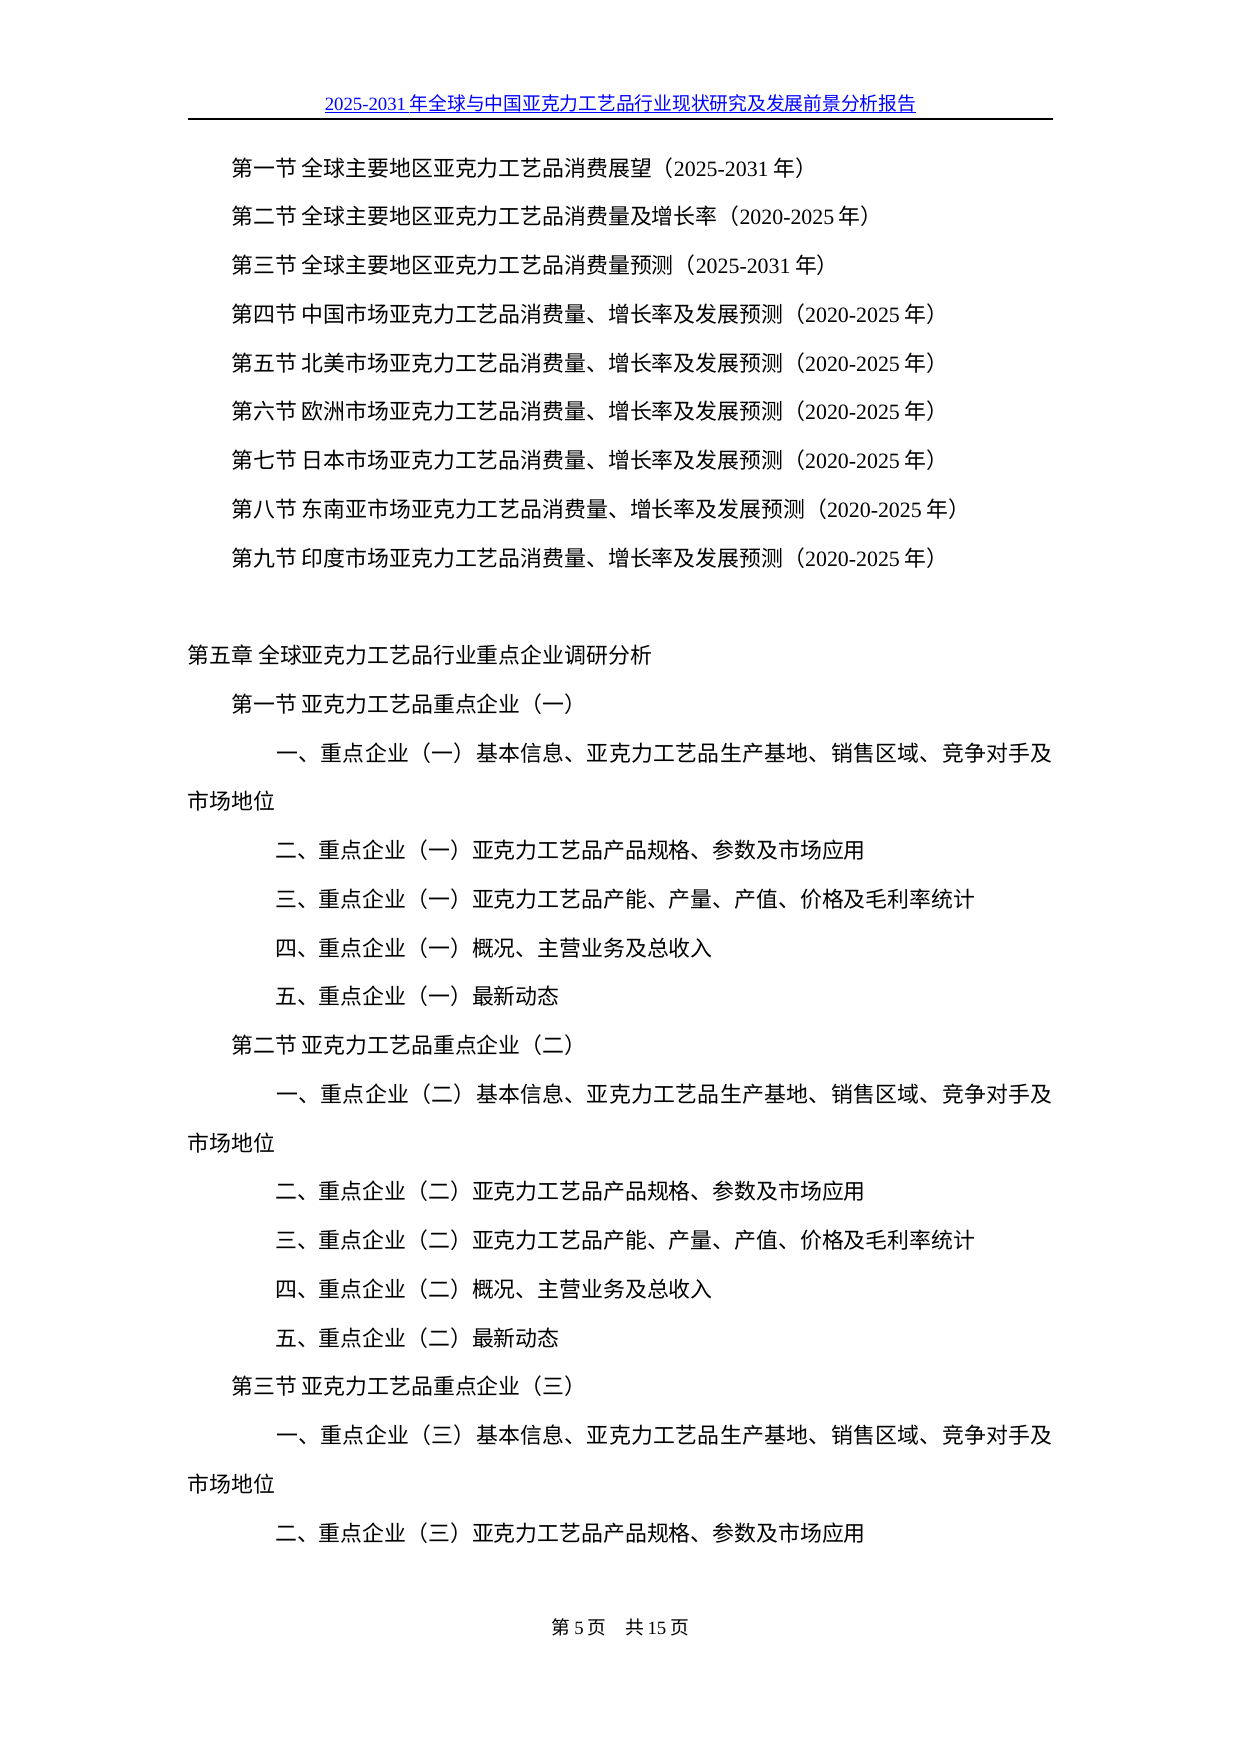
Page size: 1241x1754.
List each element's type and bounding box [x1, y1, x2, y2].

text [187, 150, 1053, 1548]
